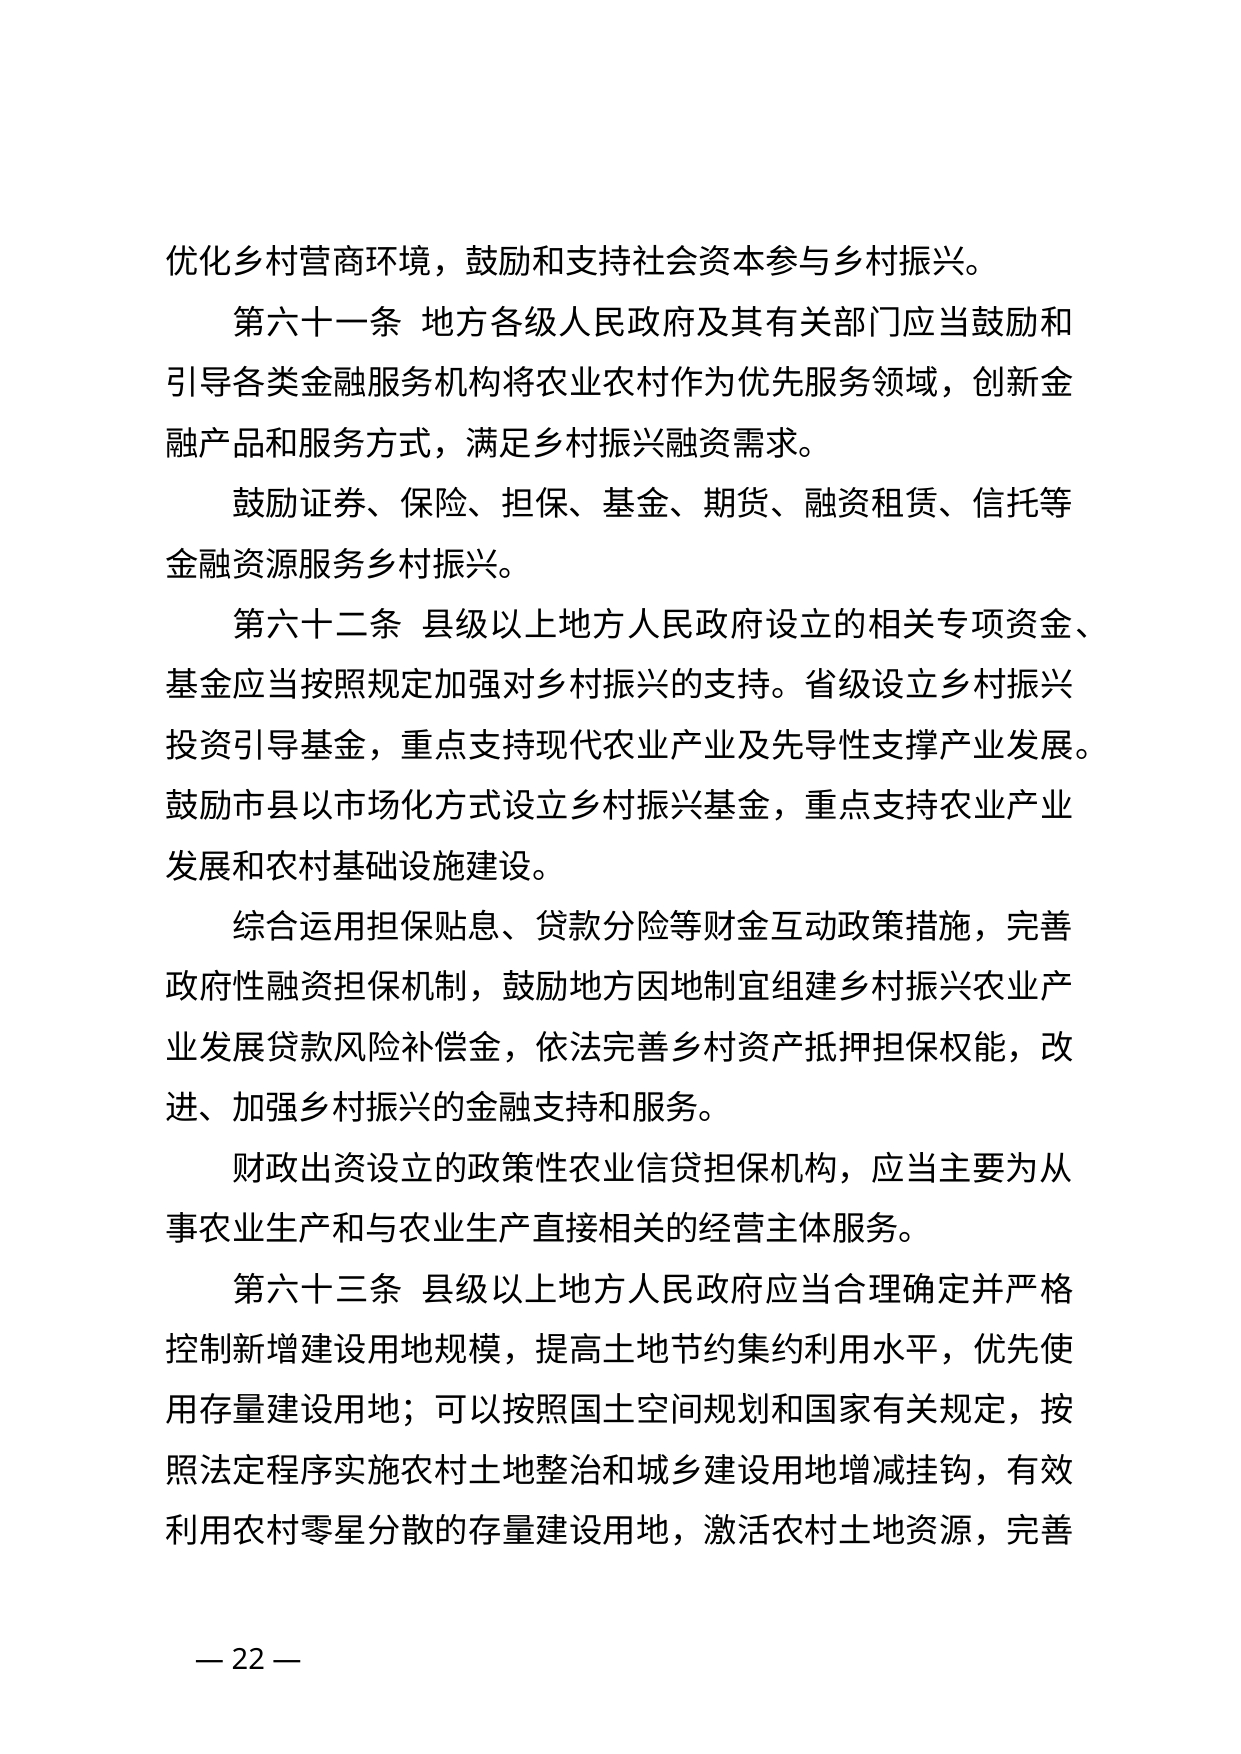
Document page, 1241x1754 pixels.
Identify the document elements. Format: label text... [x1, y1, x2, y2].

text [165, 1253, 1075, 1555]
text 财政出资设立的政策性农业信贷担保机构，应当主要为从事农业生产和与农业生产直接相关的经营主体服务。 [165, 1132, 1075, 1253]
text 鼓励证券、保险、担保、基金、期货、融资租赁、信托等金融资源服务乡村振兴。 [165, 467, 1075, 588]
text 第六十二条 县级以上地方人民政府设立的相关专项资金、基金应当按照规定加强对乡村振兴的支持。省级设立乡村振兴投资引导基金，重点支持现代农业产业及先导性支撑产业发展。鼓励市县以市场化方式设立乡村振兴基金，重点支持农业产业发展和农村基础设施建设。 [165, 588, 1075, 890]
text 第六十一条 地方各级人民政府及其有关部门应当鼓励和引导各类金融服务机构将农业农村作为优先服务领域，创新金融产品和服务方式，满足乡村振兴融资需求。 [165, 286, 1075, 467]
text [165, 226, 1075, 286]
text 综合运用担保贴息、贷款分险等财金互动政策措施，完善政府性融资担保机制，鼓励地方因地制宜组建乡村振兴农业产业发展贷款风险补偿金，依法完善乡村资产抵押担保权能，改进、加强乡村振兴的金融支持和服务。 [165, 890, 1075, 1132]
